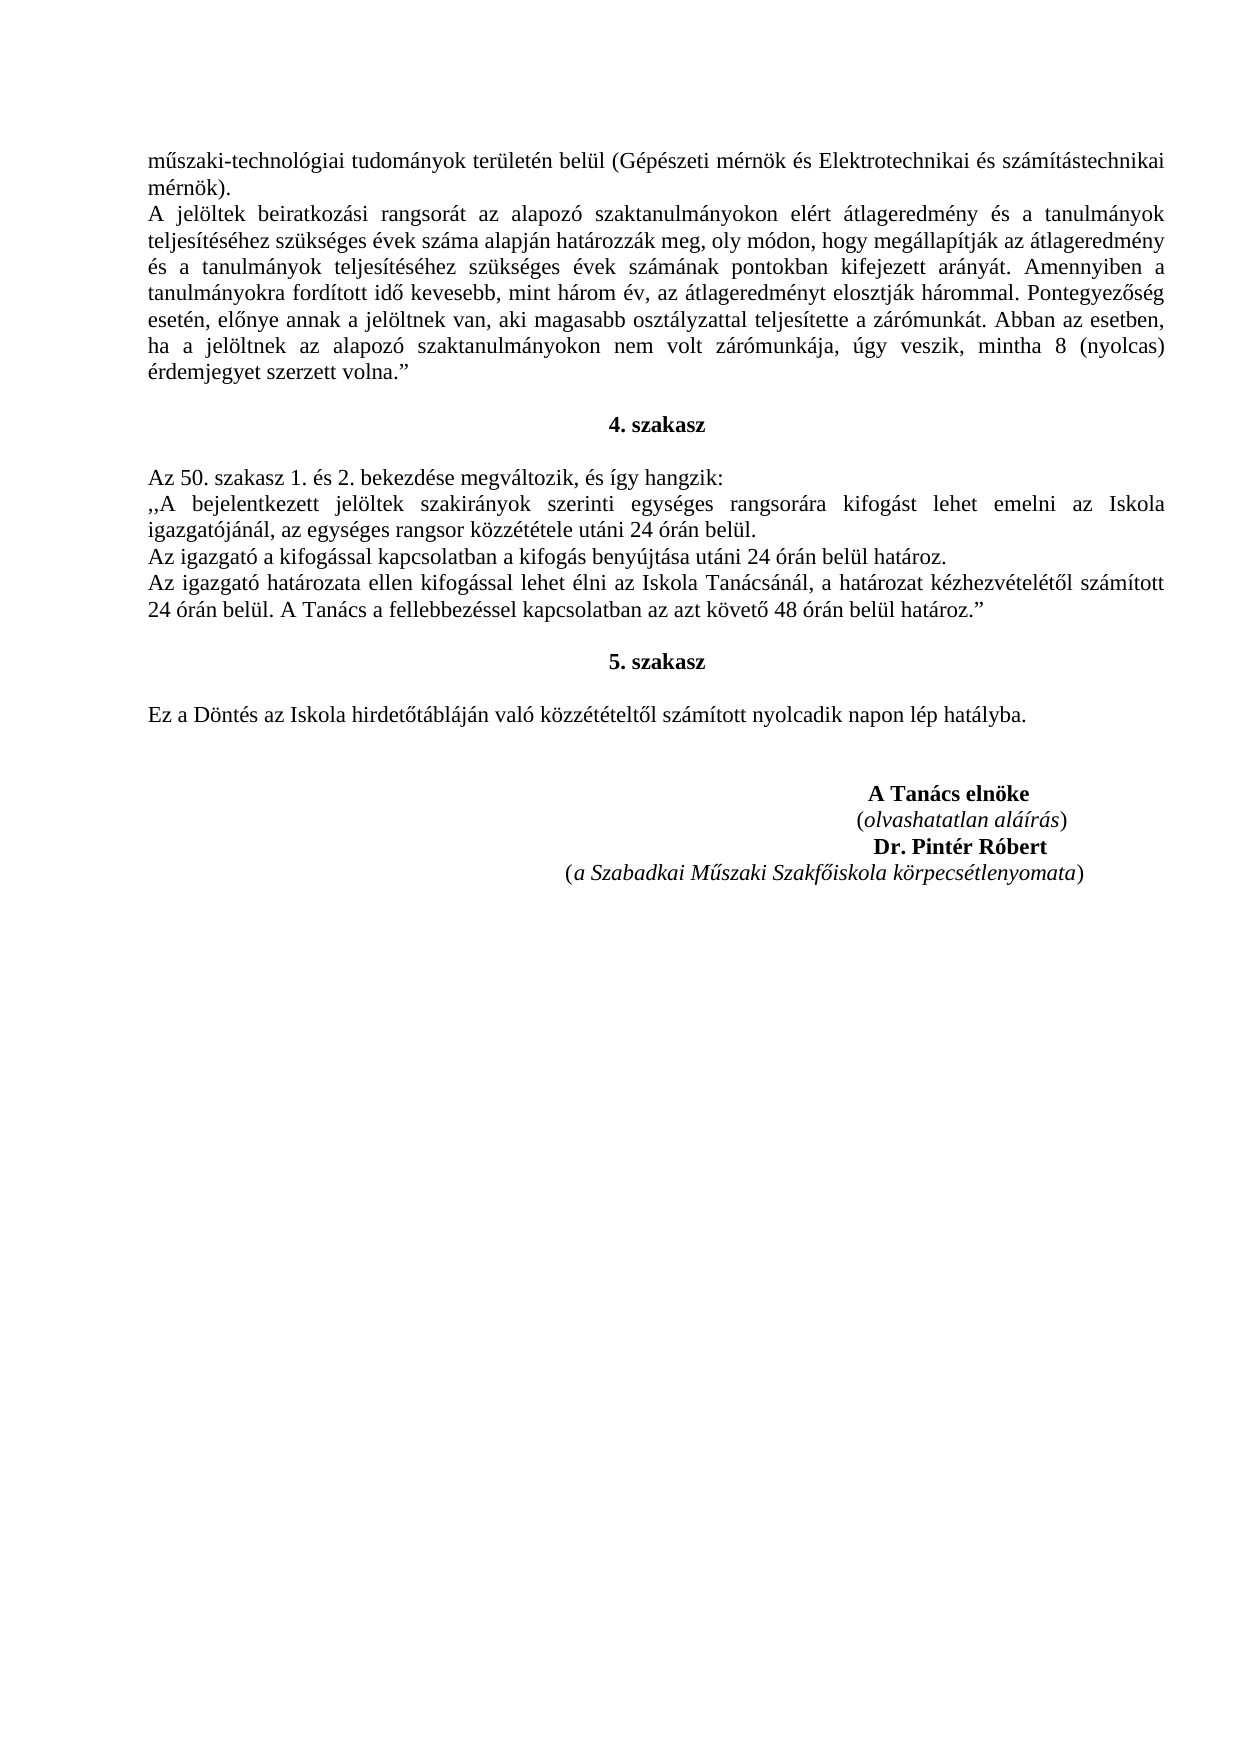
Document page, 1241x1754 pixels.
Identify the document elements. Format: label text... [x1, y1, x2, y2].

text Ez a Döntés az Iskola hirdetőtábláján való közzétételtől számított nyolcadik napon lép hatályba. [148, 701, 1167, 727]
text (a Szabadkai Műszaki Szakfőiskola körpecsétlenyomata) [148, 859, 1167, 886]
text 4. szakasz [148, 411, 1167, 437]
text ,,A bejelentkezett jelöltek szakirányok szerinti egységes rangsorára kifogást lehet emelni az Iskola igazgatójánál, az egységes rangsor közzététele utáni 24 órán belül. [148, 490, 1167, 543]
text Dr. Pintér Róbert [148, 833, 1167, 859]
text (olvashatatlan aláírás) [148, 806, 1167, 833]
text Az igazgató a kifogással kapcsolatban a kifogás benyújtása utáni 24 órán belül határoz. [148, 543, 1167, 569]
text műszaki-technológiai tudományok területén belül (Gépészeti mérnök és Elektrotechnikai és számítástechnikai mérnök). [148, 148, 1167, 200]
text 5. szakasz [148, 648, 1167, 675]
text A Tanács elnöke [148, 780, 1167, 806]
text A jelöltek beiratkozási rangsorát az alapozó szaktanulmányokon elért átlageredmény és a tanulmányok teljesítéséhez szükséges évek száma alapján határozzák meg, oly módon, hogy megállapítják az átlageredmény és a tanulmányok teljesítéséhez szükséges évek számának pontokban kifejezett arányát. Amennyiben a tanulmányokra fordított idő kevesebb, mint három év, az átlageredményt elosztják hárommal. Pontegyezőség esetén, előnye annak a jelöltnek van, aki magasabb osztályzattal teljesítette a zárómunkát. Abban az esetben, ha a jelöltnek az alapozó szaktanulmányokon nem volt zárómunkája, úgy veszik, mintha 8 (nyolcas) érdemjegyet szerzett volna.” [148, 200, 1167, 385]
text Az 50. szakasz 1. és 2. bekezdése megváltozik, és így hangzik: [148, 464, 1167, 490]
text Az igazgató határozata ellen kifogással lehet élni az Iskola Tanácsánál, a határozat kézhezvételétől számított 24 órán belül. A Tanács a fellebbezéssel kapcsolatban az azt követő 48 órán belül határoz.” [148, 569, 1167, 622]
